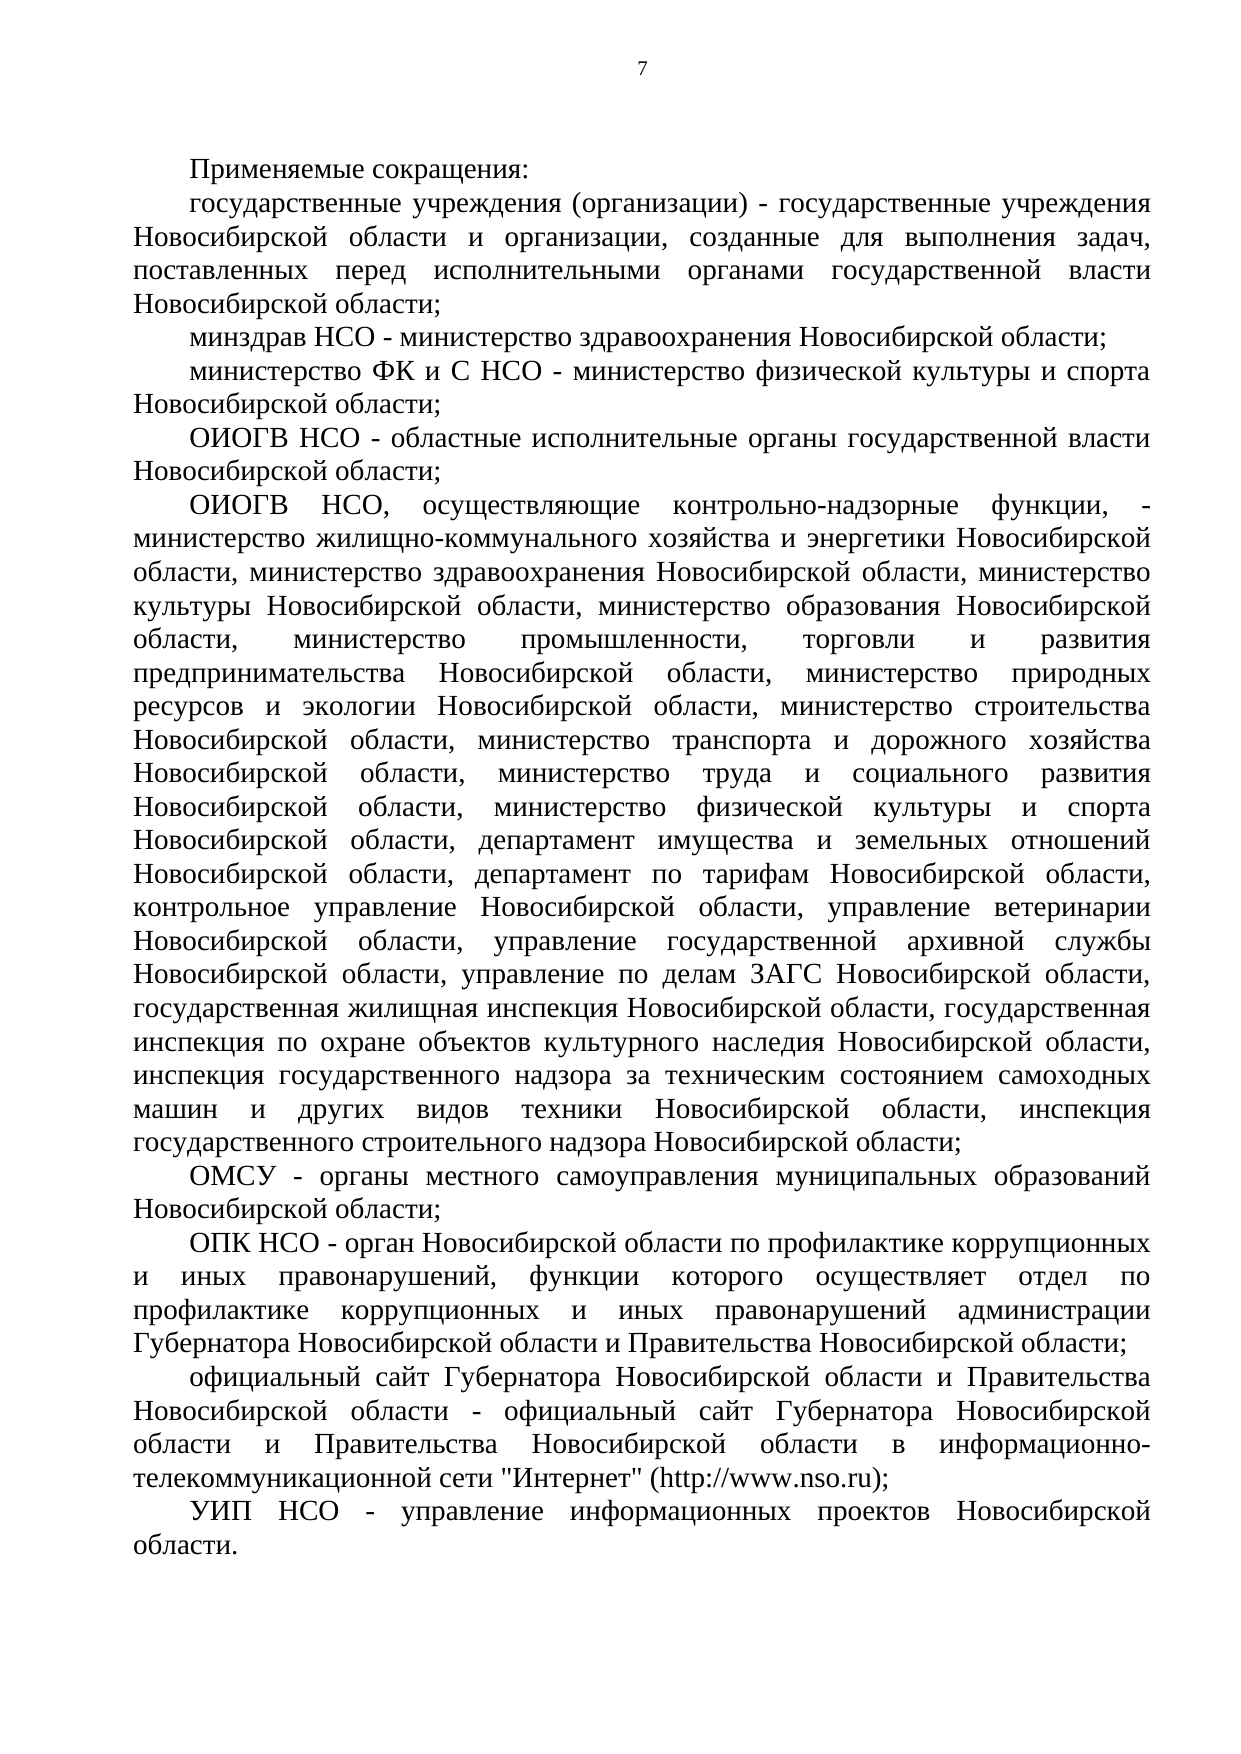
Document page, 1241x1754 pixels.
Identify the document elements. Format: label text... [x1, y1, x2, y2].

text минздрав НСО - министерство здравоохранения Новосибирской области; [133, 319, 1152, 353]
text ОПК НСО - орган Новосибирской области по профилактике коррупционных и иных правонарушений, функции которого осуществляет отдел по профилактике коррупционных и иных правонарушений администрации Губернатора Новосибирской области и Правительства Новосибирской области; [133, 1225, 1152, 1359]
text ОИОГВ НСО, осуществляющие контрольно-надзорные функции, - министерство жилищно-коммунального хозяйства и энергетики Новосибирской области, министерство здравоохранения Новосибирской области, министерство культуры Новосибирской области, министерство образования Новосибирской области, министерство промышленности, торговли и развития предпринимательства Новосибирской области, министерство природных ресурсов и экологии Новосибирской области, министерство строительства Новосибирской области, министерство транспорта и дорожного хозяйства Новосибирской области, министерство труда и социального развития Новосибирской области, министерство физической культуры и спорта Новосибирской области, департамент имущества и земельных отношений Новосибирской области, департамент по тарифам Новосибирской области, контрольное управление Новосибирской области, управление ветеринарии Новосибирской области, управление государственной архивной службы Новосибирской области, управление по делам ЗАГС Новосибирской области, государственная жилищная инспекция Новосибирской области, государственная инспекция по охране объектов культурного наследия Новосибирской области, инспекция государственного надзора за техническим состоянием самоходных машин и других видов техники Новосибирской области, инспекция государственного строительного надзора Новосибирской области; [133, 487, 1152, 1158]
text УИП НСО - управление информационных проектов Новосибирской области. [133, 1493, 1152, 1560]
text официальный сайт Губернатора Новосибирской области и Правительства Новосибирской области - официальный сайт Губернатора Новосибирской области и Правительства Новосибирской области в информационно-телекоммуникационной сети "Интернет" (http://www.nso.ru); [133, 1359, 1152, 1493]
text Применяемые сокращения: [133, 152, 1152, 185]
text ОИОГВ НСО - областные исполнительные органы государственной власти Новосибирской области; [133, 420, 1152, 487]
text ОМСУ - органы местного самоуправления муниципальных образований Новосибирской области; [133, 1158, 1152, 1225]
text государственные учреждения (организации) - государственные учреждения Новосибирской области и организации, созданные для выполнения задач, поставленных перед исполнительными органами государственной власти Новосибирской области; [133, 185, 1152, 319]
text министерство ФК и С НСО - министерство физической культуры и спорта Новосибирской области; [133, 353, 1152, 420]
